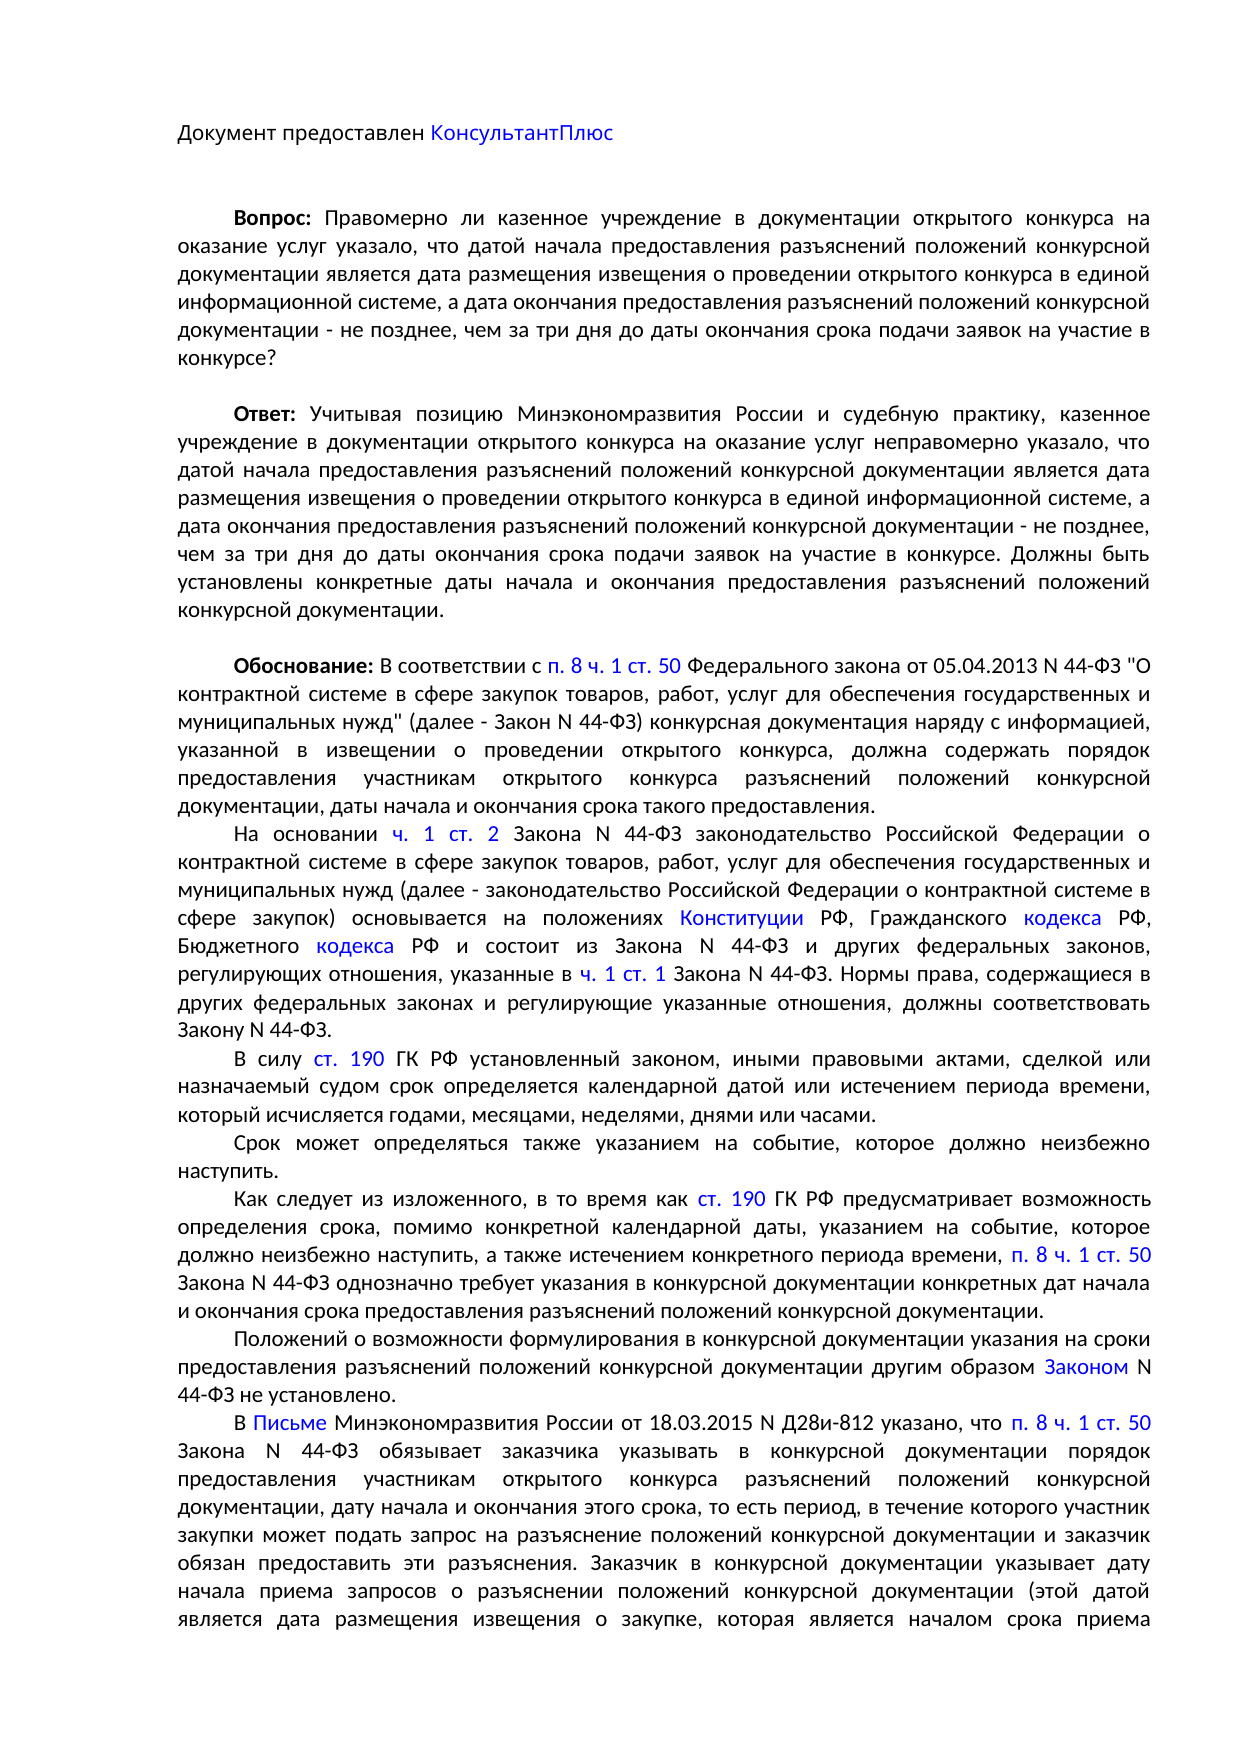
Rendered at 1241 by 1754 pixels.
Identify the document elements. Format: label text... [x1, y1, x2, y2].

text Положений о возможности формулирования в конкурсной документации указания на сроки предоставления разъяснений положений конкурсной документации другим образом Законом N 44-ФЗ не установлено. [177, 1324, 1152, 1408]
text Ответ: Учитывая позицию Минэкономразвития России и судебную практику, казенное учреждение в документации открытого конкурса на оказание услуг неправомерно указало, что датой начала предоставления разъяснений положений конкурсной документации является дата размещения извещения о проведении открытого конкурса в единой информационной системе, а дата окончания предоставления разъяснений положений конкурсной документации - не позднее, чем за три дня до даты окончания срока подачи заявок на участие в конкурсе. Должны быть установлены конкретные даты начала и окончания предоставления разъяснений положений конкурсной документации. [177, 399, 1152, 623]
text В силу ст. 190 ГК РФ установленный законом, иными правовыми актами, сделкой или назначаемый судом срок определяется календарной датой или истечением периода времени, который исчисляется годами, месяцами, неделями, днями или часами. [177, 1044, 1152, 1128]
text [177, 1408, 1152, 1632]
text Срок может определяться также указанием на событие, которое должно неизбежно наступить. [177, 1128, 1152, 1184]
text Обоснование: В соответствии с п. 8 ч. 1 ст. 50 Федерального закона от 05.04.2013 N 44-ФЗ "О контрактной системе в сфере закупок товаров, работ, услуг для обеспечения государственных и муниципальных нужд" (далее - Закон N 44-ФЗ) конкурсная документация наряду с информацией, указанной в извещении о проведении открытого конкурса, должна содержать порядок предоставления участникам открытого конкурса разъяснений положений конкурсной документации, даты начала и окончания срока такого предоставления. [177, 651, 1152, 819]
text Как следует из изложенного, в то время как ст. 190 ГК РФ предусматривает возможность определения срока, помимо конкретной календарной даты, указанием на событие, которое должно неизбежно наступить, а также истечением конкретного периода времени, п. 8 ч. 1 ст. 50 Закона N 44-ФЗ однозначно требует указания в конкурсной документации конкретных дат начала и окончания срока предоставления разъяснений положений конкурсной документации. [177, 1184, 1152, 1324]
text На основании ч. 1 ст. 2 Закона N 44-ФЗ законодательство Российской Федерации о контрактной системе в сфере закупок товаров, работ, услуг для обеспечения государственных и муниципальных нужд (далее - законодательство Российской Федерации о контрактной системе в сфере закупок) основывается на положениях Конституции РФ, Гражданского кодекса РФ, Бюджетного кодекса РФ и состоит из Закона N 44-ФЗ и других федеральных законов, регулирующих отношения, указанные в ч. 1 ст. 1 Закона N 44-ФЗ. Нормы права, содержащиеся в других федеральных законах и регулирующие указанные отношения, должны соответствовать Закону N 44-ФЗ. [177, 819, 1152, 1044]
title Документ предоставлен КонсультантПлюс [177, 118, 1152, 175]
text Вопрос: Правомерно ли казенное учреждение в документации открытого конкурса на оказание услуг указало, что датой начала предоставления разъяснений положений конкурсной документации является дата размещения извещения о проведении открытого конкурса в единой информационной системе, а дата окончания предоставления разъяснений положений конкурсной документации - не позднее, чем за три дня до даты окончания срока подачи заявок на участие в конкурсе? [177, 203, 1152, 371]
